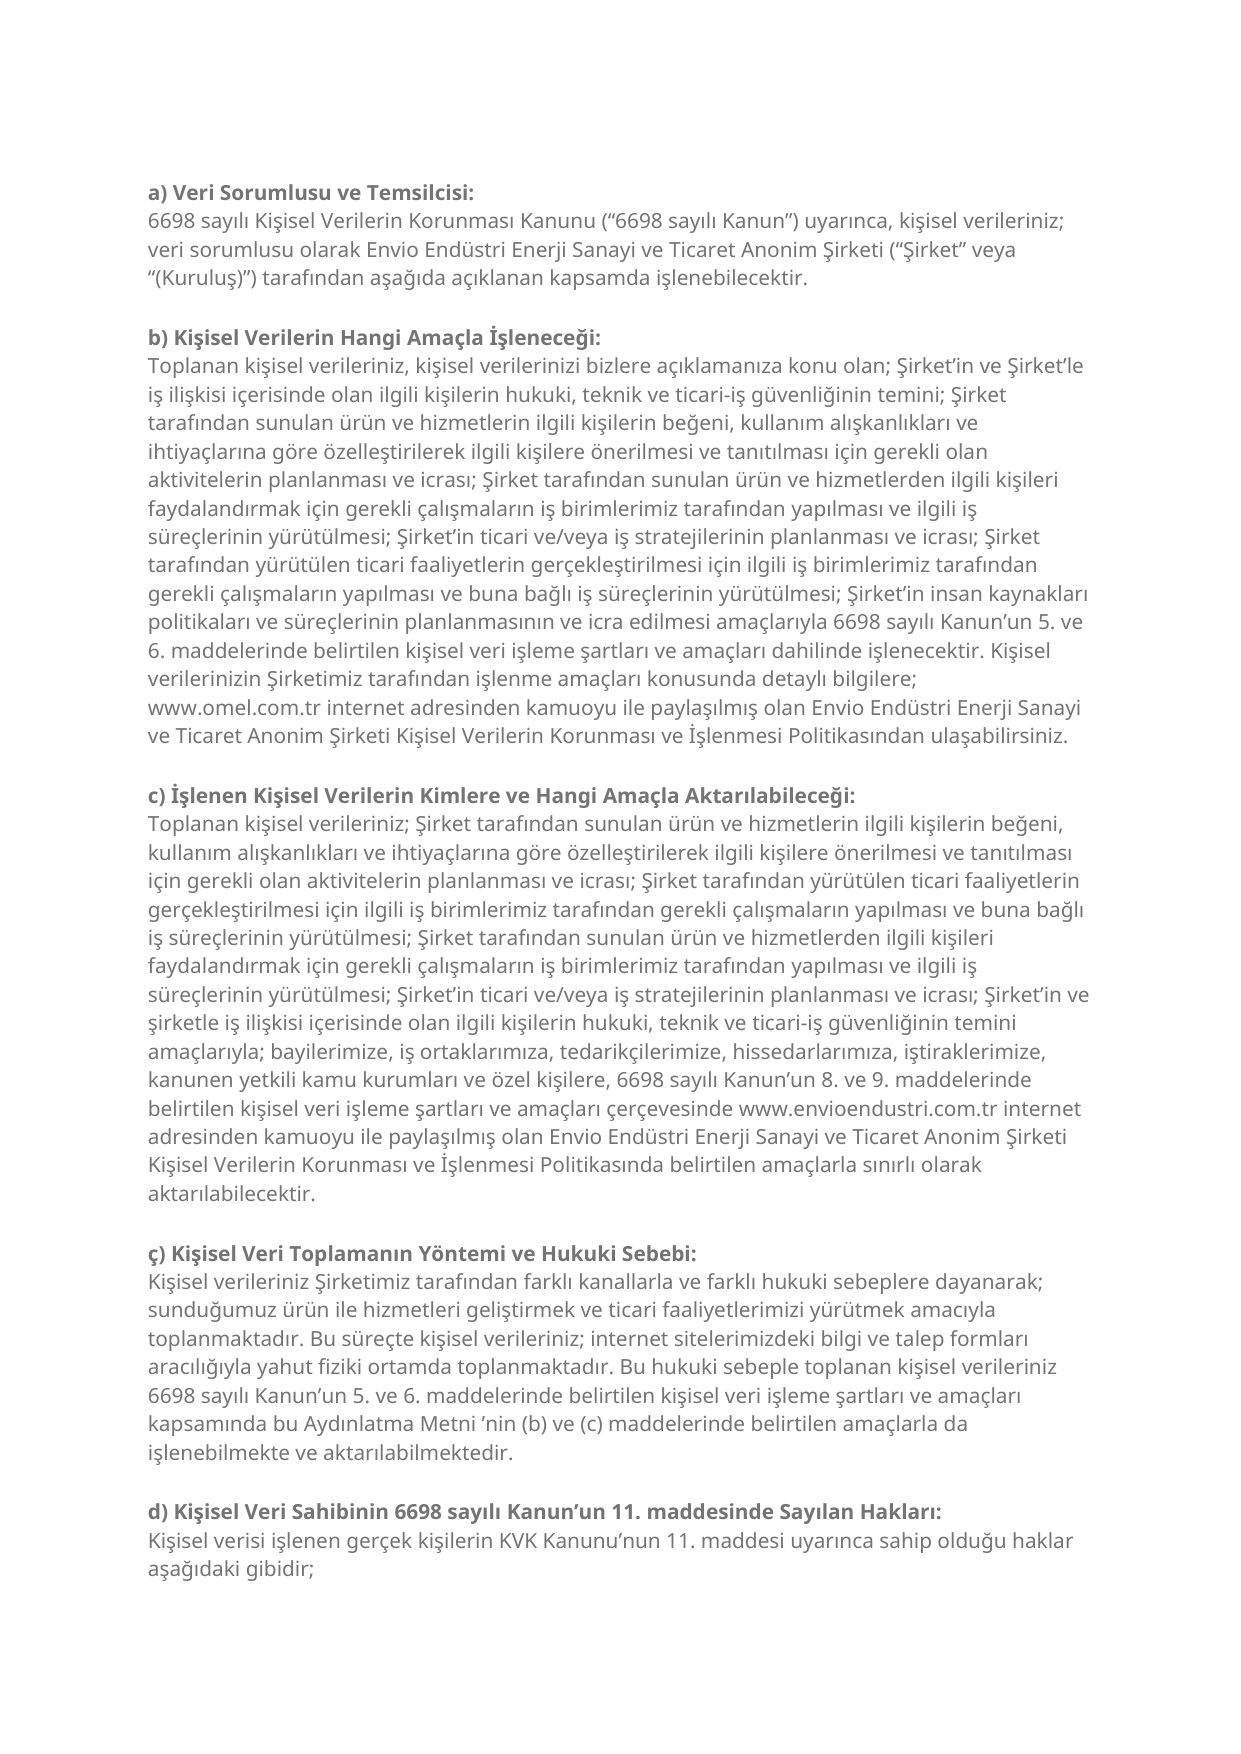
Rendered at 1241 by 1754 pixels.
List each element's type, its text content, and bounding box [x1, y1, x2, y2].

text b) Kişisel Verilerin Hangi Amaçla İşleneceği: Toplanan kişisel verileriniz, kişisel verilerinizi bizlere açıklamanıza konu olan; Şirket’in ve Şirket’le iş ilişkisi içerisinde olan ilgili kişilerin hukuki, teknik ve ticari-iş güvenliğinin temini; Şirket tarafından sunulan ürün ve hizmetlerin ilgili kişilerin beğeni, kullanım alışkanlıkları ve ihtiyaçlarına göre özelleştirilerek ilgili kişilere önerilmesi ve tanıtılması için gerekli olan aktivitelerin planlanması ve icrası; Şirket tarafından sunulan ürün ve hizmetlerden ilgili kişileri faydalandırmak için gerekli çalışmaların iş birimlerimiz tarafından yapılması ve ilgili iş süreçlerinin yürütülmesi; Şirket’in ticari ve/veya iş stratejilerinin planlanması ve icrası; Şirket tarafından yürütülen ticari faaliyetlerin gerçekleştirilmesi için ilgili iş birimlerimiz tarafından gerekli çalışmaların yapılması ve buna bağlı iş süreçlerinin yürütülmesi; Şirket’in insan kaynakları politikaları ve süreçlerinin planlanmasının ve icra edilmesi amaçlarıyla 6698 sayılı Kanun’un 5. ve 6. maddelerinde belirtilen kişisel veri işleme şartları ve amaçları dahilinde işlenecektir. Kişisel verilerinizin Şirketimiz tarafından işlenme amaçları konusunda detaylı bilgilere; www.omel.com.tr internet adresinden kamuoyu ile paylaşılmış olan Envio Endüstri Enerji Sanayi ve Ticaret Anonim Şirketi Kişisel Verilerin Korunması ve İşlenmesi Politikasından ulaşabilirsiniz. [148, 323, 1093, 750]
text c) İşlenen Kişisel Verilerin Kimlere ve Hangi Amaçla Aktarılabileceği: Toplanan kişisel verileriniz; Şirket tarafından sunulan ürün ve hizmetlerin ilgili kişilerin beğeni, kullanım alışkanlıkları ve ihtiyaçlarına göre özelleştirilerek ilgili kişilere önerilmesi ve tanıtılması için gerekli olan aktivitelerin planlanması ve icrası; Şirket tarafından yürütülen ticari faaliyetlerin gerçekleştirilmesi için ilgili iş birimlerimiz tarafından gerekli çalışmaların yapılması ve buna bağlı iş süreçlerinin yürütülmesi; Şirket tarafından sunulan ürün ve hizmetlerden ilgili kişileri faydalandırmak için gerekli çalışmaların iş birimlerimiz tarafından yapılması ve ilgili iş süreçlerinin yürütülmesi; Şirket’in ticari ve/veya iş stratejilerinin planlanması ve icrası; Şirket’in ve şirketle iş ilişkisi içerisinde olan ilgili kişilerin hukuki, teknik ve ticari-iş güvenliğinin temini amaçlarıyla; bayilerimize, iş ortaklarımıza, tedarikçilerimize, hissedarlarımıza, iştiraklerimize, kanunen yetkili kamu kurumları ve özel kişilere, 6698 sayılı Kanun’un 8. ve 9. maddelerinde belirtilen kişisel veri işleme şartları ve amaçları çerçevesinde www.envioendustri.com.tr internet adresinden kamuoyu ile paylaşılmış olan Envio Endüstri Enerji Sanayi ve Ticaret Anonim Şirketi Kişisel Verilerin Korunması ve İşlenmesi Politikasında belirtilen amaçlarla sınırlı olarak aktarılabilecektir. [148, 781, 1093, 1207]
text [148, 1497, 1093, 1583]
text a) Veri Sorumlusu ve Temsilcisi: 6698 sayılı Kişisel Verilerin Korunması Kanunu (“6698 sayılı Kanun”) uyarınca, kişisel verileriniz; veri sorumlusu olarak Envio Endüstri Enerji Sanayi ve Ticaret Anonim Şirketi (“Şirket” veya “(Kuruluş)”) tarafından aşağıda açıklanan kapsamda işlenebilecektir. [148, 178, 1093, 292]
text ç) Kişisel Veri Toplamanın Yöntemi ve Hukuki Sebebi: Kişisel verileriniz Şirketimiz tarafından farklı kanallarla ve farklı hukuki sebeplere dayanarak; sunduğumuz ürün ile hizmetleri geliştirmek ve ticari faaliyetlerimizi yürütmek amacıyla toplanmaktadır. Bu süreçte kişisel verileriniz; internet sitelerimizdeki bilgi ve talep formları aracılığıyla yahut fiziki ortamda toplanmaktadır. Bu hukuki sebeple toplanan kişisel verileriniz 6698 sayılı Kanun’un 5. ve 6. maddelerinde belirtilen kişisel veri işleme şartları ve amaçları kapsamında bu Aydınlatma Metni ’nin (b) ve (c) maddelerinde belirtilen amaçlarla da işlenebilmekte ve aktarılabilmektedir. [148, 1239, 1093, 1466]
